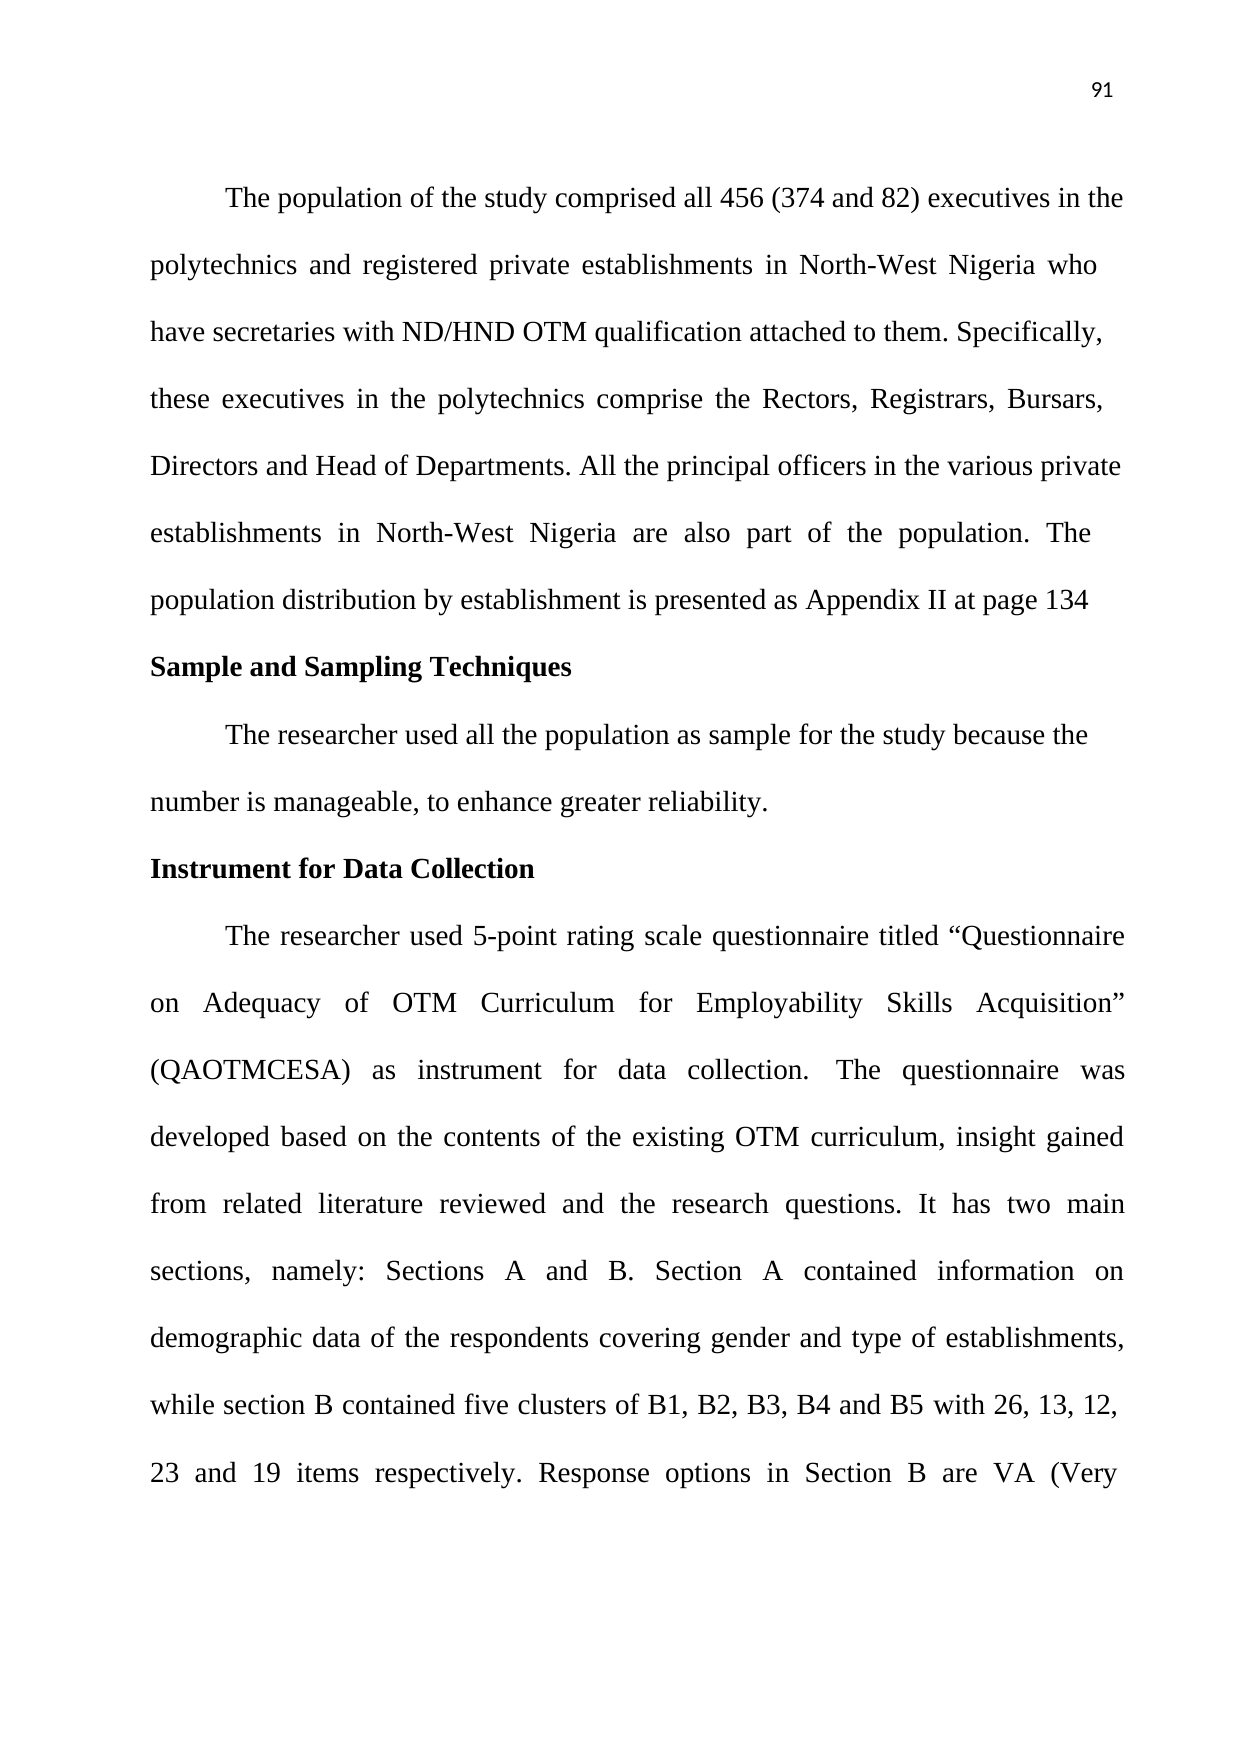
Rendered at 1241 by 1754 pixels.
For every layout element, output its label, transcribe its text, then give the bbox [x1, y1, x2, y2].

text The researcher used 5-point rating scale questionnaire titled “Questionnaire on Adequacy of OTM Curriculum for Employability Skills Acquisition” (QAOTMCESA) as instrument for data collection. The questionnaire was developed based on the contents of the existing OTM curriculum, insight gained from related literature reviewed and the research questions. It has two main sections, namely: Sections A and B. Section A contained information on demographic data of the respondents covering gender and type of establishments, while section B contained five clusters of B1, B2, B3, B4 and B5 with 26, 13, 12, [150, 918, 1126, 1421]
text The population of the study comprised all 456 (374 and 82) executives in the polytechnics and registered private establishments in North-West Nigeria who have secretaries with ND/HND OTM qualification attached to them. Specifically, these executives in the polytechnics comprise the Rectors, Registrars, Bursars, Directors and Head of Departments. All the principal officers in the various private establishments in North-West Nigeria are also part of the population. The population distribution by establishment is presented as Appendix II at page 134 Sample and Sampling Techniques [150, 180, 1126, 683]
text The researcher used all the population as sample for the study because the number is manageable, to enhance greater reliability. [150, 717, 1125, 817]
subtitle Instrument for Data Collection [150, 851, 1194, 885]
text 23 and 19 items respectively. Response options in Section B are VA (Very [150, 1455, 1194, 1488]
